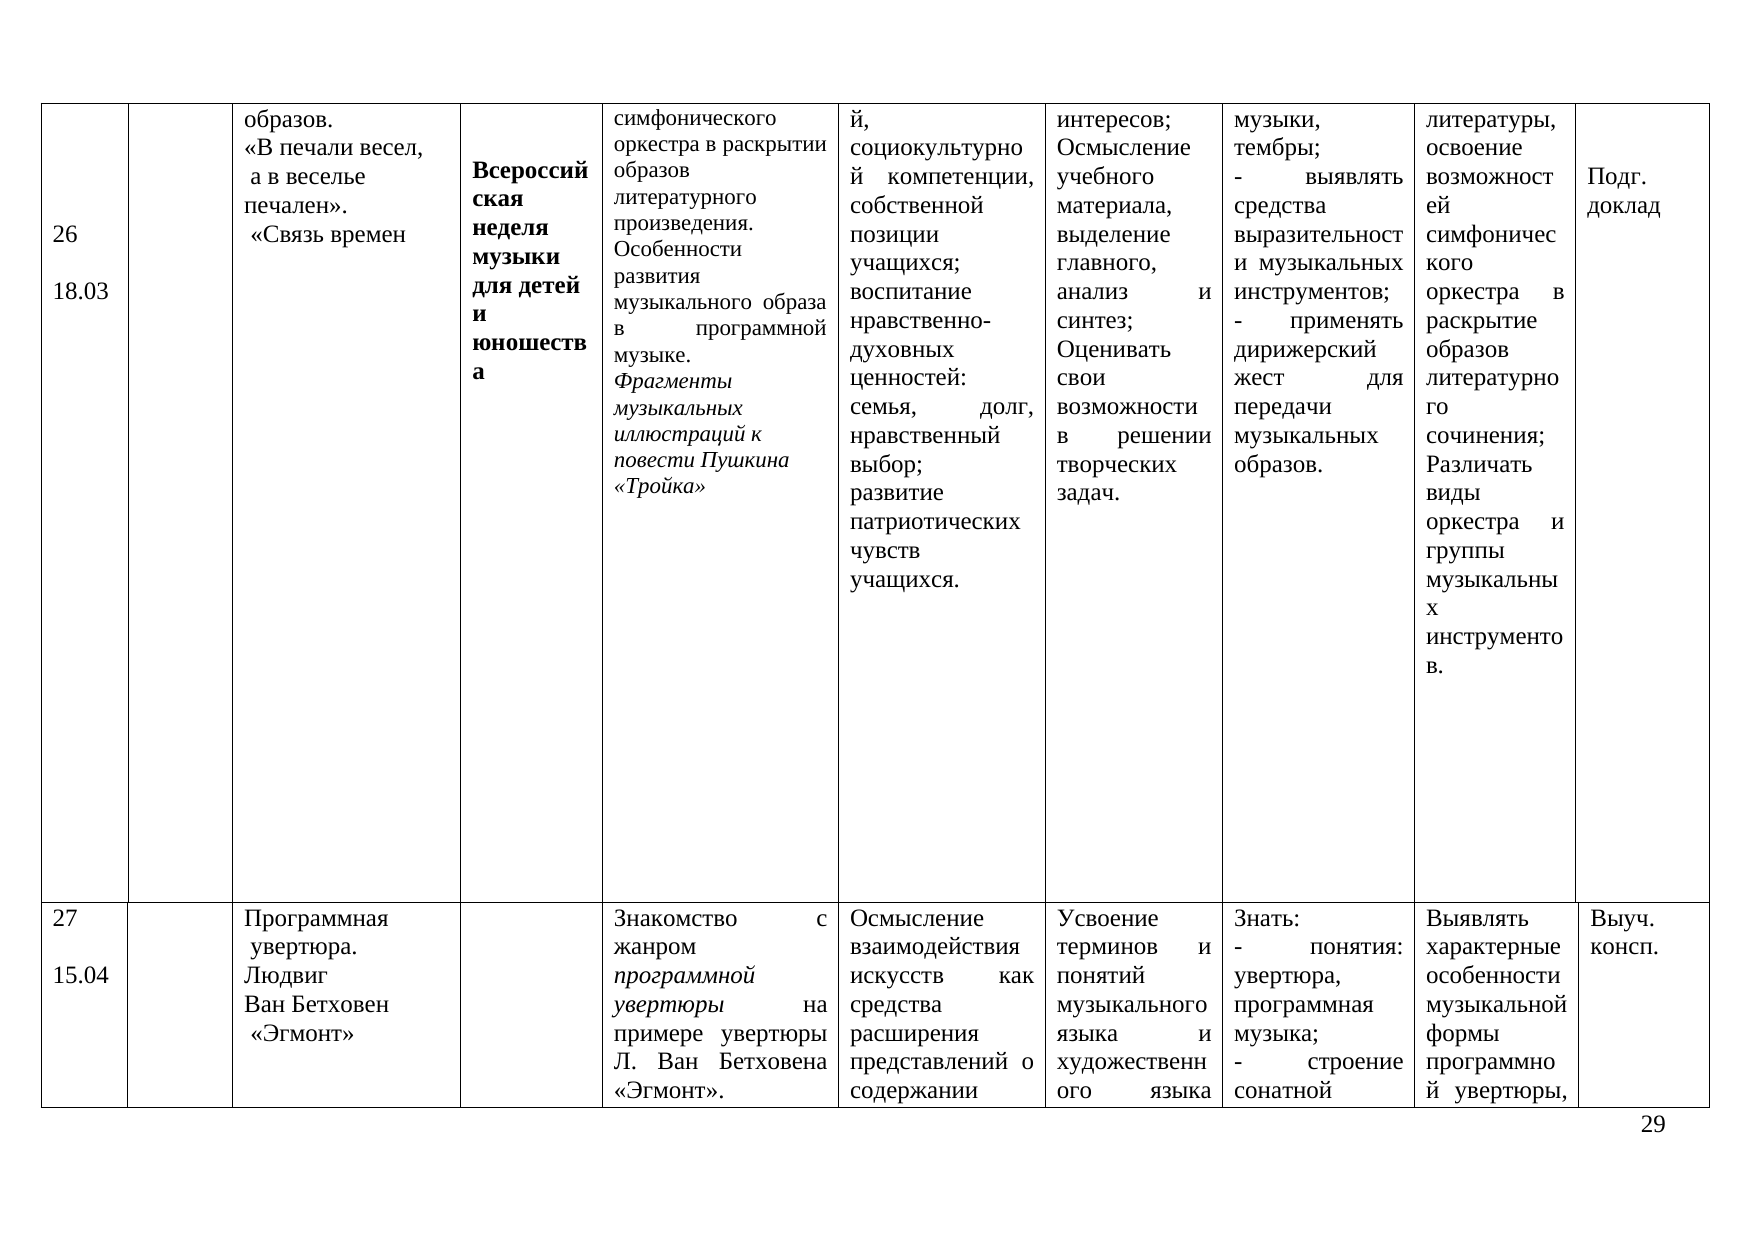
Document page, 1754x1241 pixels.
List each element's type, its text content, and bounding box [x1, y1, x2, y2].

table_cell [1223, 104, 1414, 902]
table_cell [128, 903, 232, 1107]
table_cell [839, 903, 1045, 1107]
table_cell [1415, 104, 1575, 902]
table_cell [603, 903, 838, 1107]
table_cell Выуч. консп. [1579, 903, 1709, 1107]
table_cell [1576, 104, 1709, 902]
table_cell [461, 104, 602, 902]
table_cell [603, 104, 838, 902]
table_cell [233, 104, 460, 902]
table_cell [129, 104, 232, 902]
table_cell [1223, 903, 1414, 1107]
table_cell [1415, 903, 1578, 1107]
table_cell 25 11.03 26 18.03 [42, 104, 128, 902]
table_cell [839, 104, 1045, 902]
table_cell 27 15.04 [42, 903, 127, 1107]
table_cell [461, 903, 602, 1107]
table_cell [1046, 104, 1222, 902]
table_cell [1046, 903, 1222, 1107]
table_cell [233, 903, 460, 1107]
